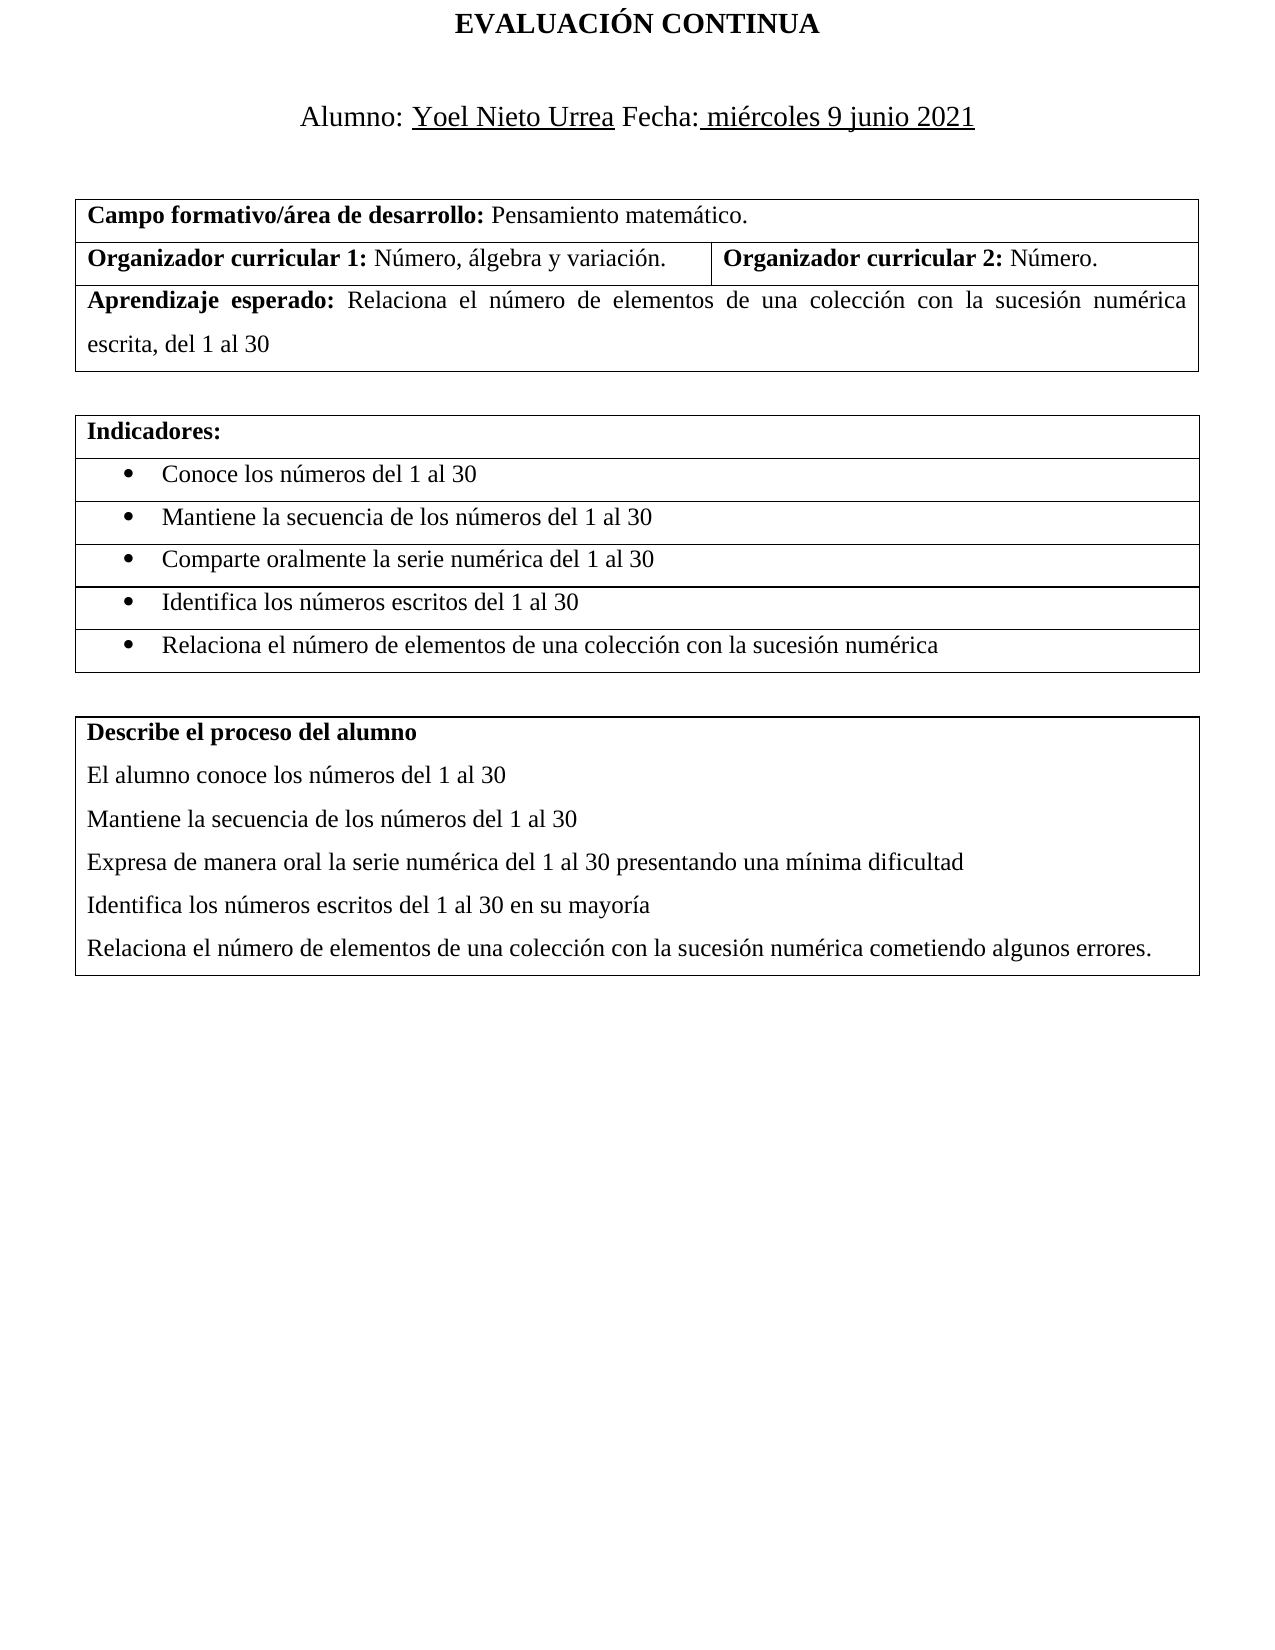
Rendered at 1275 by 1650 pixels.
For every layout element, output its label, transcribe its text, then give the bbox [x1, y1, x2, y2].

text Alumno: Yoel Nieto Urrea Fecha: miércoles 9 junio 2021 [18, 99, 1257, 133]
table_cell Relaciona el número de elementos de una colección con la sucesión numérica [76, 630, 1199, 672]
table_cell Aprendizaje esperado: Relaciona el número de elementos de una colección con la sucesión numérica escrita, del 1 al 30 [76, 286, 1198, 371]
table_cell Identifica los números escritos del 1 al 30 [76, 588, 1199, 629]
table_header Describe el proceso del alumno El alumno conoce los números del 1 al 30 Mantiene la secuencia de los números del 1 al 30 Expresa de manera oral la serie numérica del 1 al 30 presentando una mínima dificultad Identifica los números escritos del 1 al 30 en su mayoría Relaciona el número de elementos de una colección con la sucesión numérica cometiendo algunos errores. [76, 718, 1199, 975]
table_cell Organizador curricular 2: Número. [712, 243, 1198, 284]
text EVALUACIÓN CONTINUA [18, 6, 1257, 39]
table_header Indicadores: [76, 416, 1199, 458]
table_header Campo formativo/área de desarrollo: Pensamiento matemático. [76, 200, 1198, 242]
table_cell Organizador curricular 1: Número, álgebra y variación. [76, 243, 711, 284]
table_cell Mantiene la secuencia de los números del 1 al 30 [76, 502, 1199, 543]
table_cell Conoce los números del 1 al 30 [76, 459, 1199, 501]
table_cell Comparte oralmente la serie numérica del 1 al 30 [76, 545, 1199, 586]
